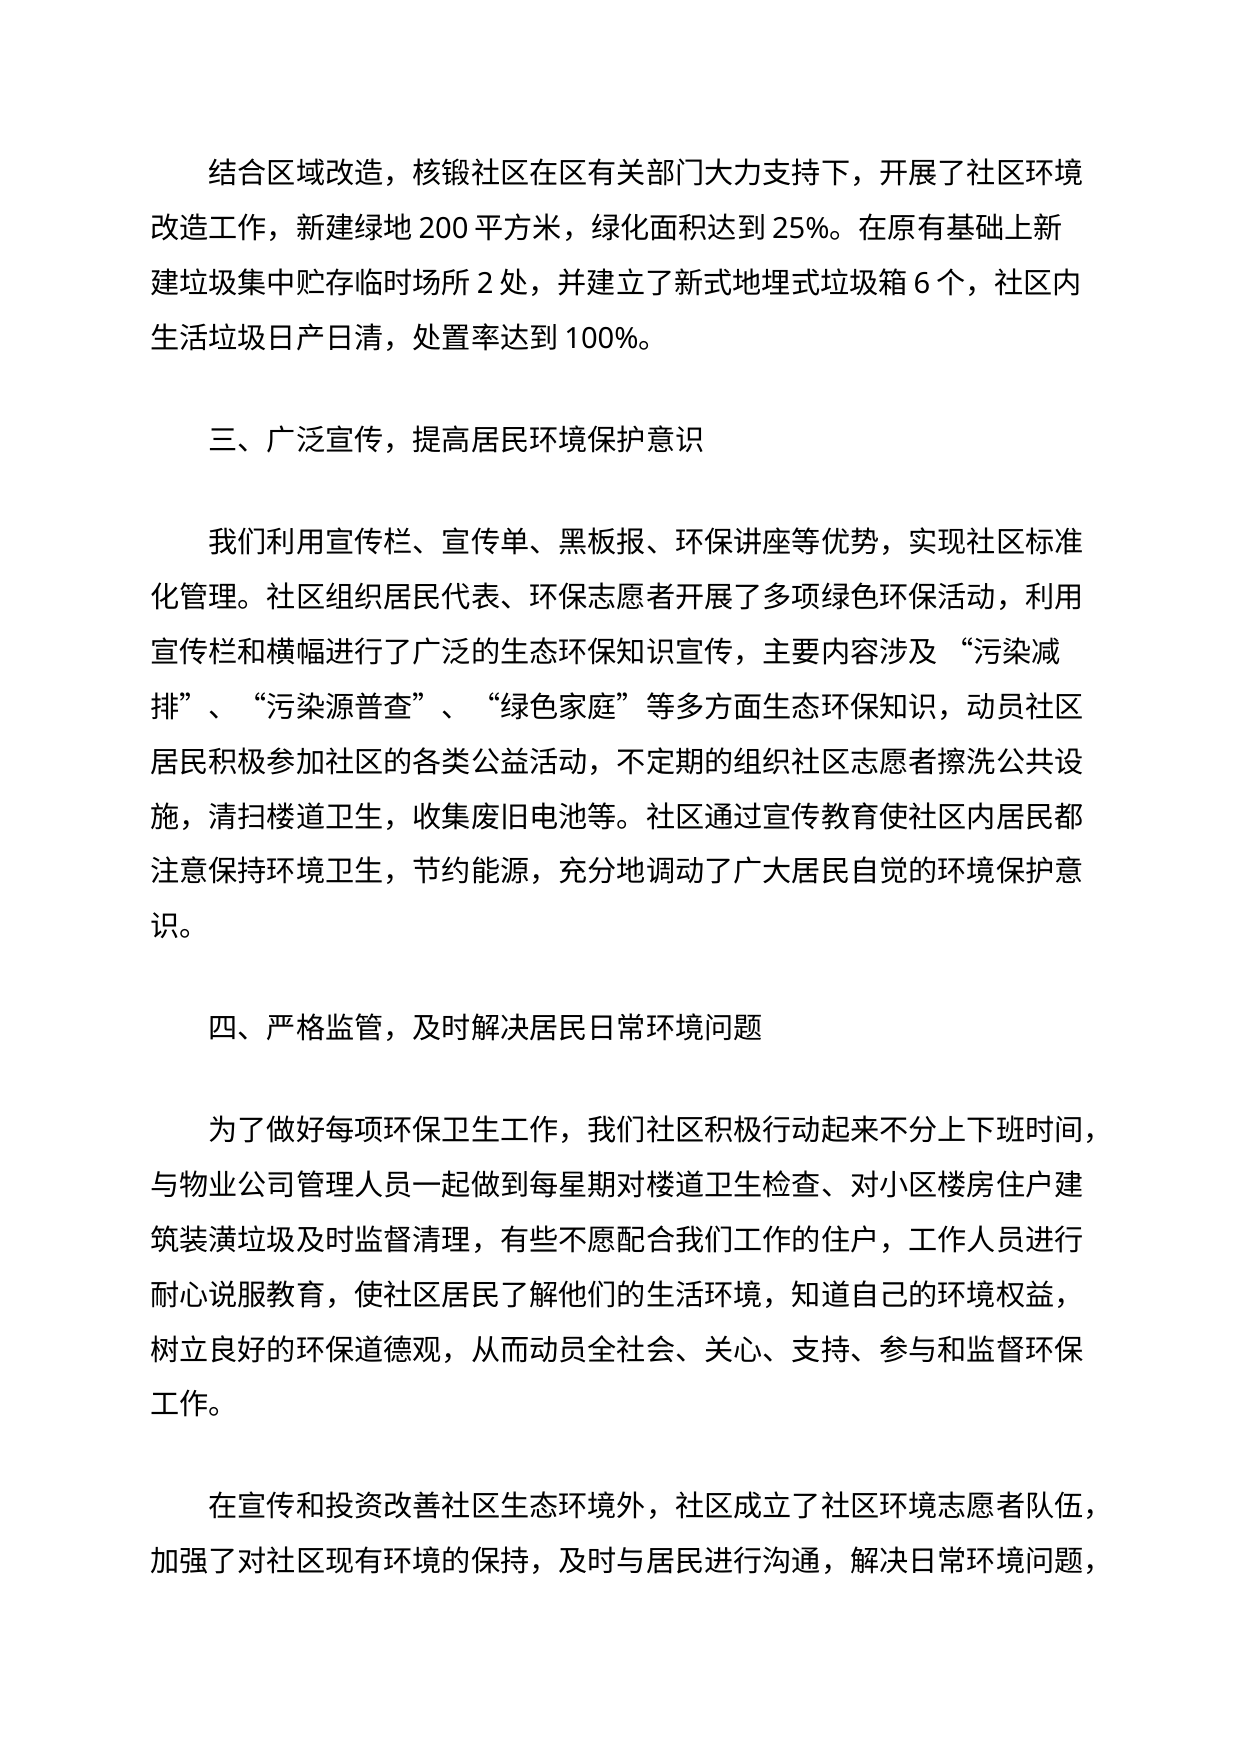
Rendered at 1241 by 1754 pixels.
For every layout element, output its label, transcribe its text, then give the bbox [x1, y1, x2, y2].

text 三、广泛宣传，提高居民环境保护意识 [150, 417, 1090, 459]
text 四、严格监管，及时解决居民日常环境问题 [150, 1005, 1090, 1047]
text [150, 1483, 1090, 1580]
text 结合区域改造，核锻社区在区有关部门大力支持下，开展了社区环境改造工作，新建绿地200平方米，绿化面积达到25%。在原有基础上新建垃圾集中贮存临时场所2处，并建立了新式地埋式垃圾箱6个，社区内生活垃圾日产日清，处置率达到100%。 [150, 150, 1090, 357]
text 我们利用宣传栏、宣传单、黑板报、环保讲座等优势，实现社区标准化管理。社区组织居民代表、环保志愿者开展了多项绿色环保活动，利用宣传栏和横幅进行了广泛的生态环保知识宣传，主要内容涉及 “污染减排”、“污染源普查”、“绿色家庭”等多方面生态环保知识，动员社区居民积极参加社区的各类公益活动，不定期的组织社区志愿者擦洗公共设施，清扫楼道卫生，收集废旧电池等。社区通过宣传教育使社区内居民都注意保持环境卫生，节约能源，充分地调动了广大居民自觉的环境保护意识。 [150, 519, 1090, 945]
text 为了做好每项环保卫生工作，我们社区积极行动起来不分上下班时间，与物业公司管理人员一起做到每星期对楼道卫生检查、对小区楼房住户建筑装潢垃圾及时监督清理，有些不愿配合我们工作的住户，工作人员进行耐心说服教育，使社区居民了解他们的生活环境，知道自己的环境权益，树立良好的环保道德观，从而动员全社会、关心、支持、参与和监督环保工作。 [150, 1106, 1090, 1423]
